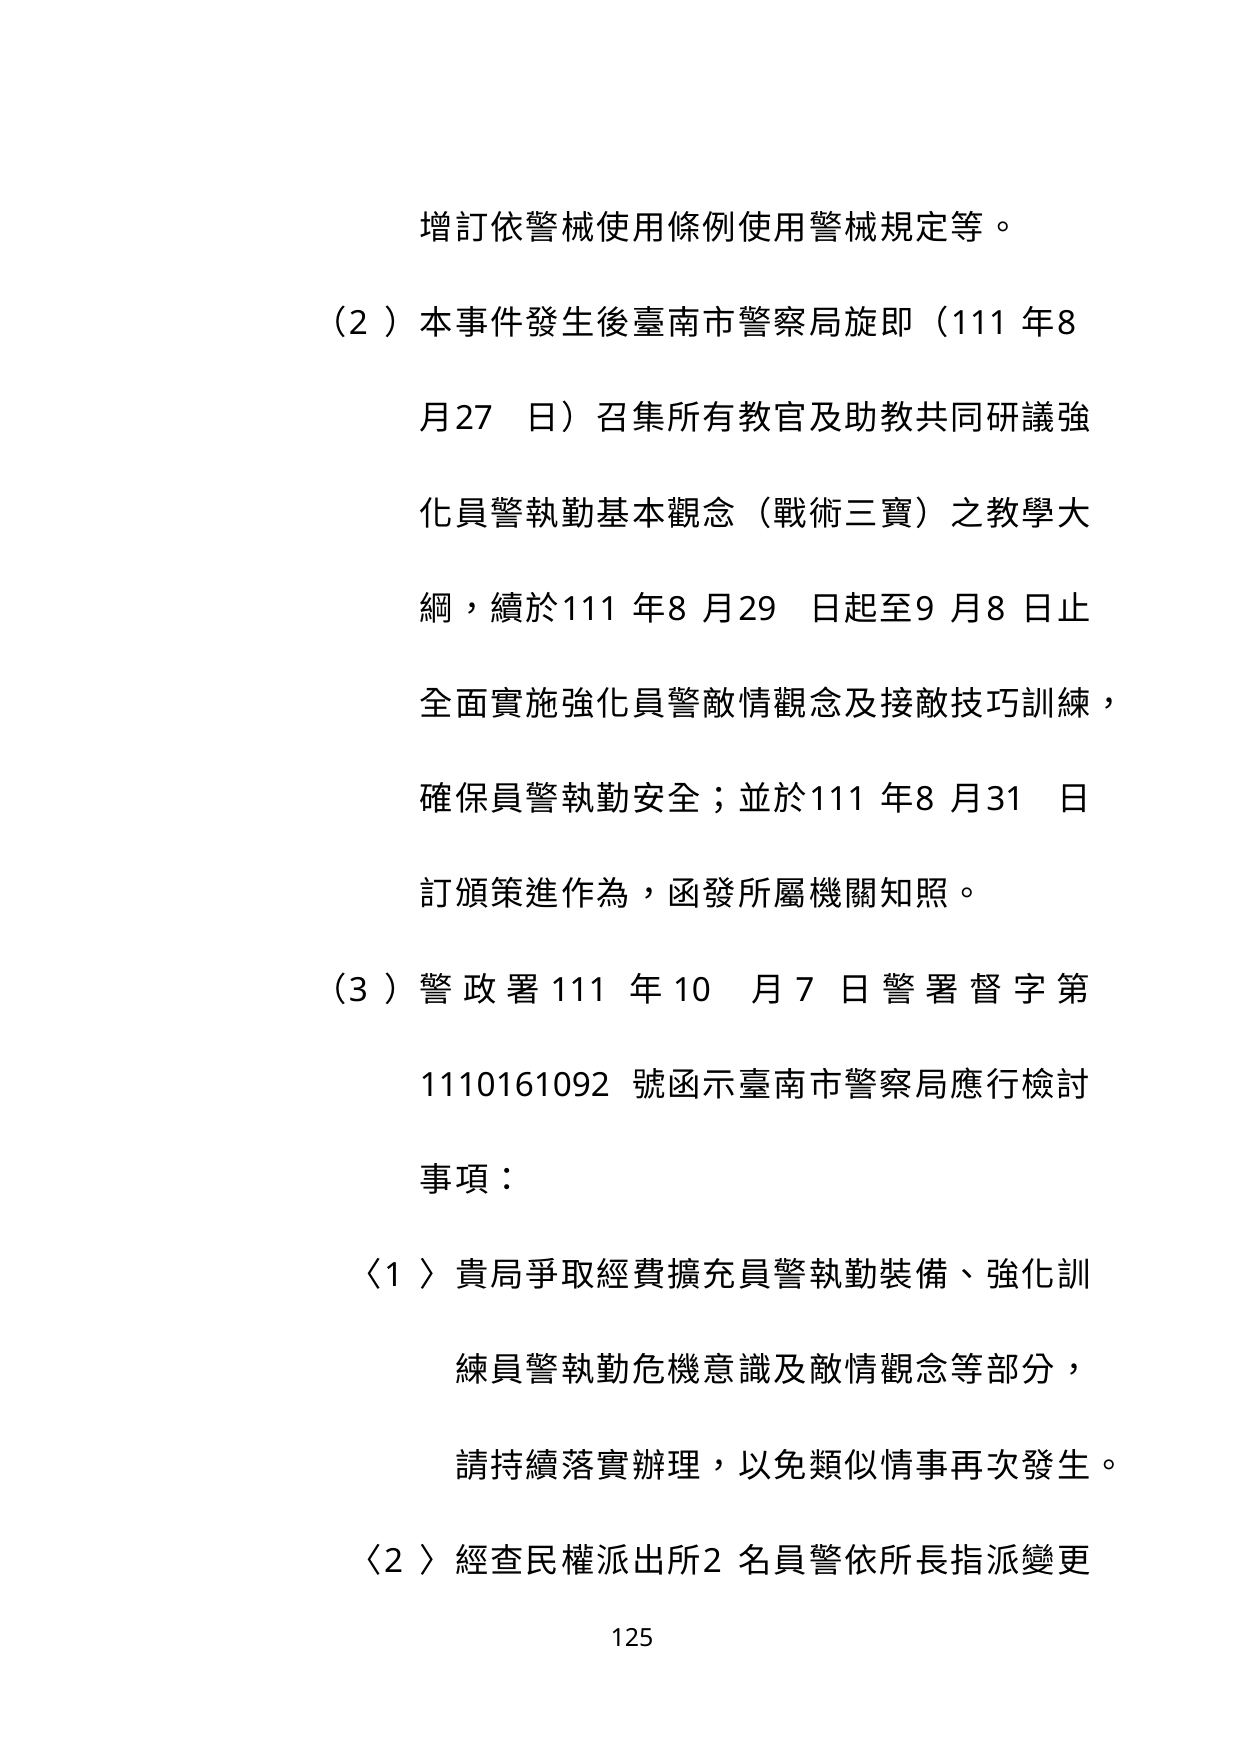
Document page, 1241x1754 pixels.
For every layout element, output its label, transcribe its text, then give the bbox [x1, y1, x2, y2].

subtitle 經查民權派出所2名員警依所長指派變更勤務外出搜尋贓車，但查無勤務變更及通報等相關紀錄，考量外勤派出所突發狀況繁多，常需臨時變更勤務方式，惟為落實勤務管制，仍應依相關規定執行，請貴局確實檢討改進。 [331, 1510, 1092, 1605]
subtitle 本事件發生後臺南市警察局旋即（111年8月27日）召集所有教官及助教共同研議強化員警執勤基本觀念（戰術三寶）之教學大綱，續於111年8月29日起至9月8日止全面實施強化員警敵情觀念及接敵技巧訓練，確保員警執勤安全；並於111年8月31日訂頒策進作為，函發所屬機關知照。 [296, 272, 1092, 939]
subtitle 警政署111年10月7日警署督字第1110161092號函示臺南市警察局應行檢討事項： [296, 939, 1092, 1224]
subtitle 貴局爭取經費擴充員警執勤裝備、強化訓練員警執勤危機意識及敵情觀念等部分，請持續落實辦理，以免類似情事再次發生。 [331, 1224, 1092, 1510]
